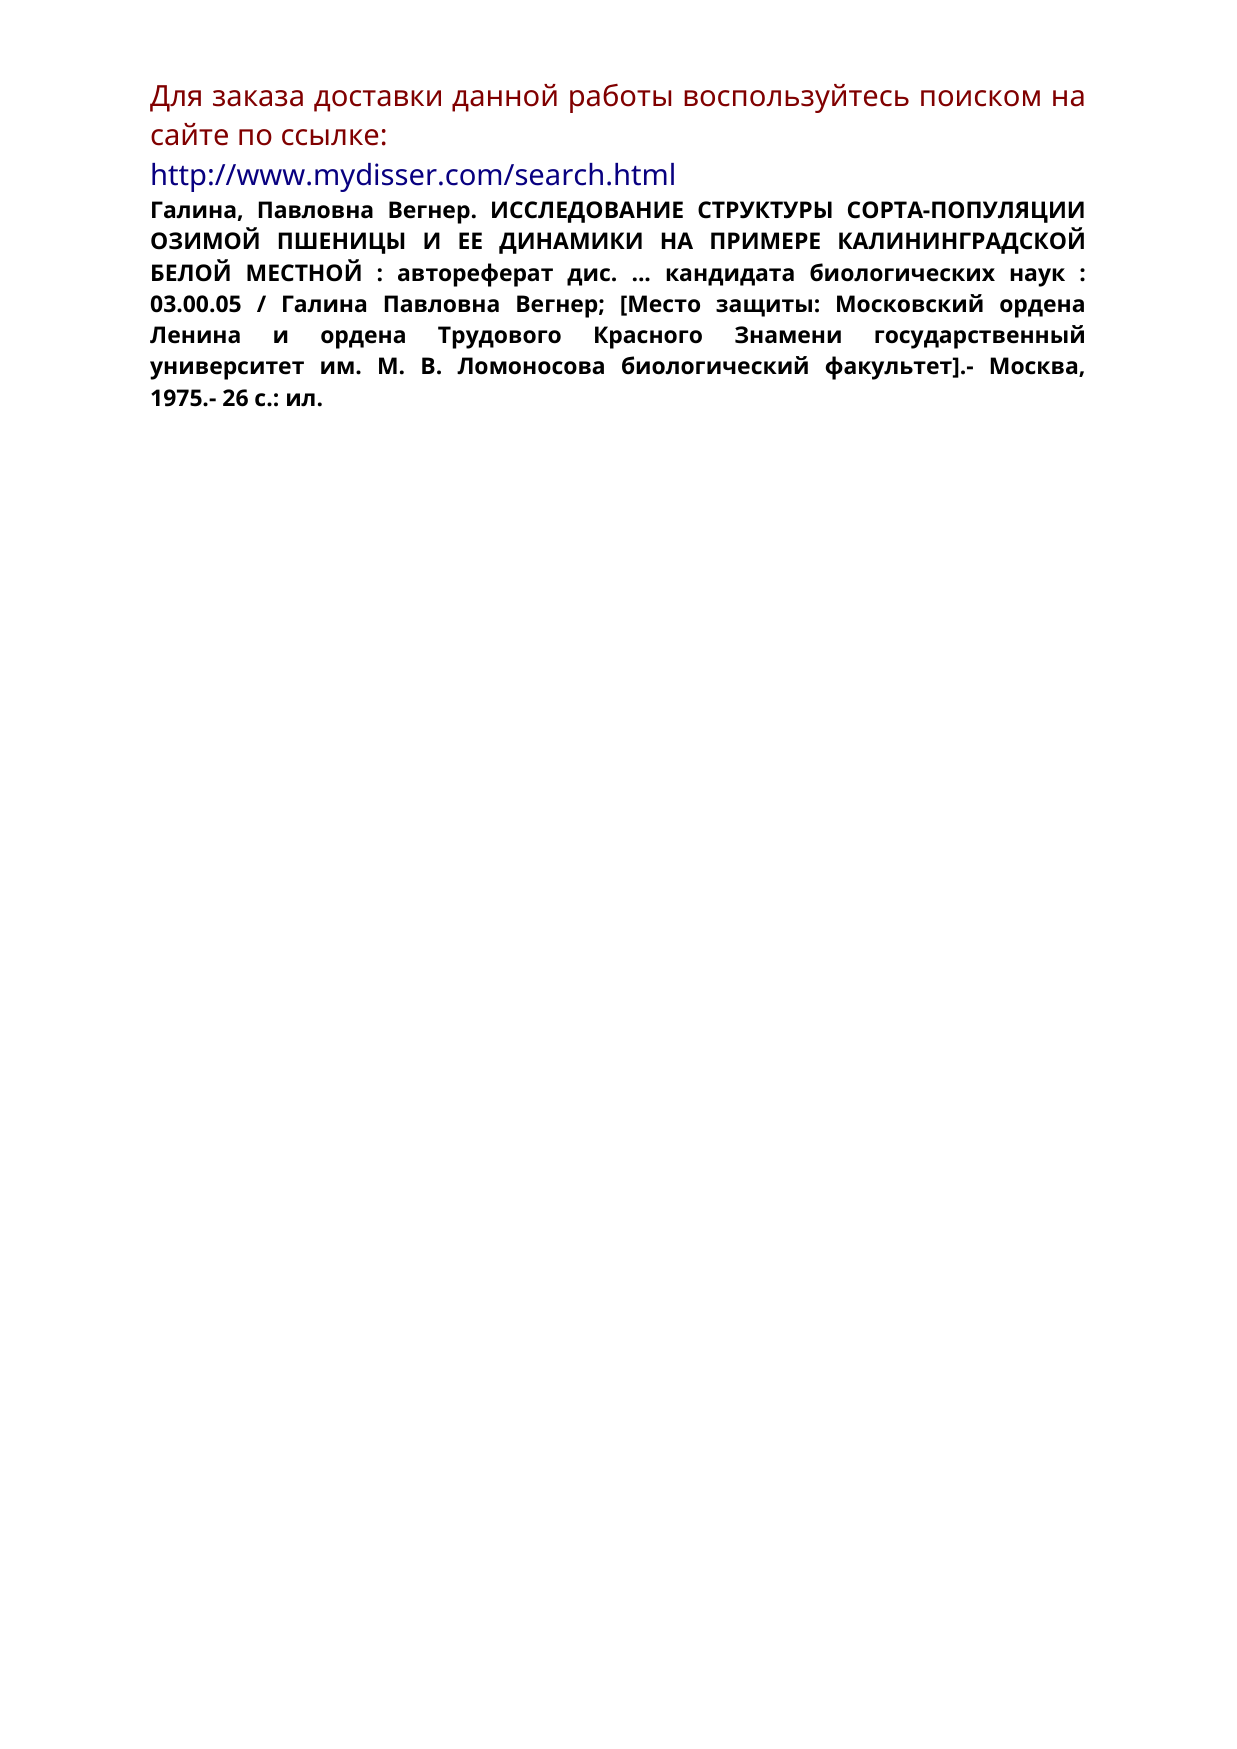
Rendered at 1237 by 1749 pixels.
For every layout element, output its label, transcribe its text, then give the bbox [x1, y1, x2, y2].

text Галина, Павловна Вегнер. ИССЛЕДОВАНИЕ СТРУКТУРЫ СОРТА-ПОПУЛЯЦИИ ОЗИМОЙ ПШЕНИЦЫ И ЕЕ ДИНАМИКИ НА ПРИМЕРЕ КАЛИНИНГРАДСКОЙ БЕЛОЙ МЕСТНОЙ : автореферат дис. ... кандидата биологических наук : 03.00.05 / Галина Павловна Вегнер; [Место защиты: Московский ордена Ленина и ордена Трудового Красного Знамени государственный университет им. М. В. Ломоносова биологический факультет].- Москва, 1975.- 26 с.: ил. [150, 194, 1086, 413]
